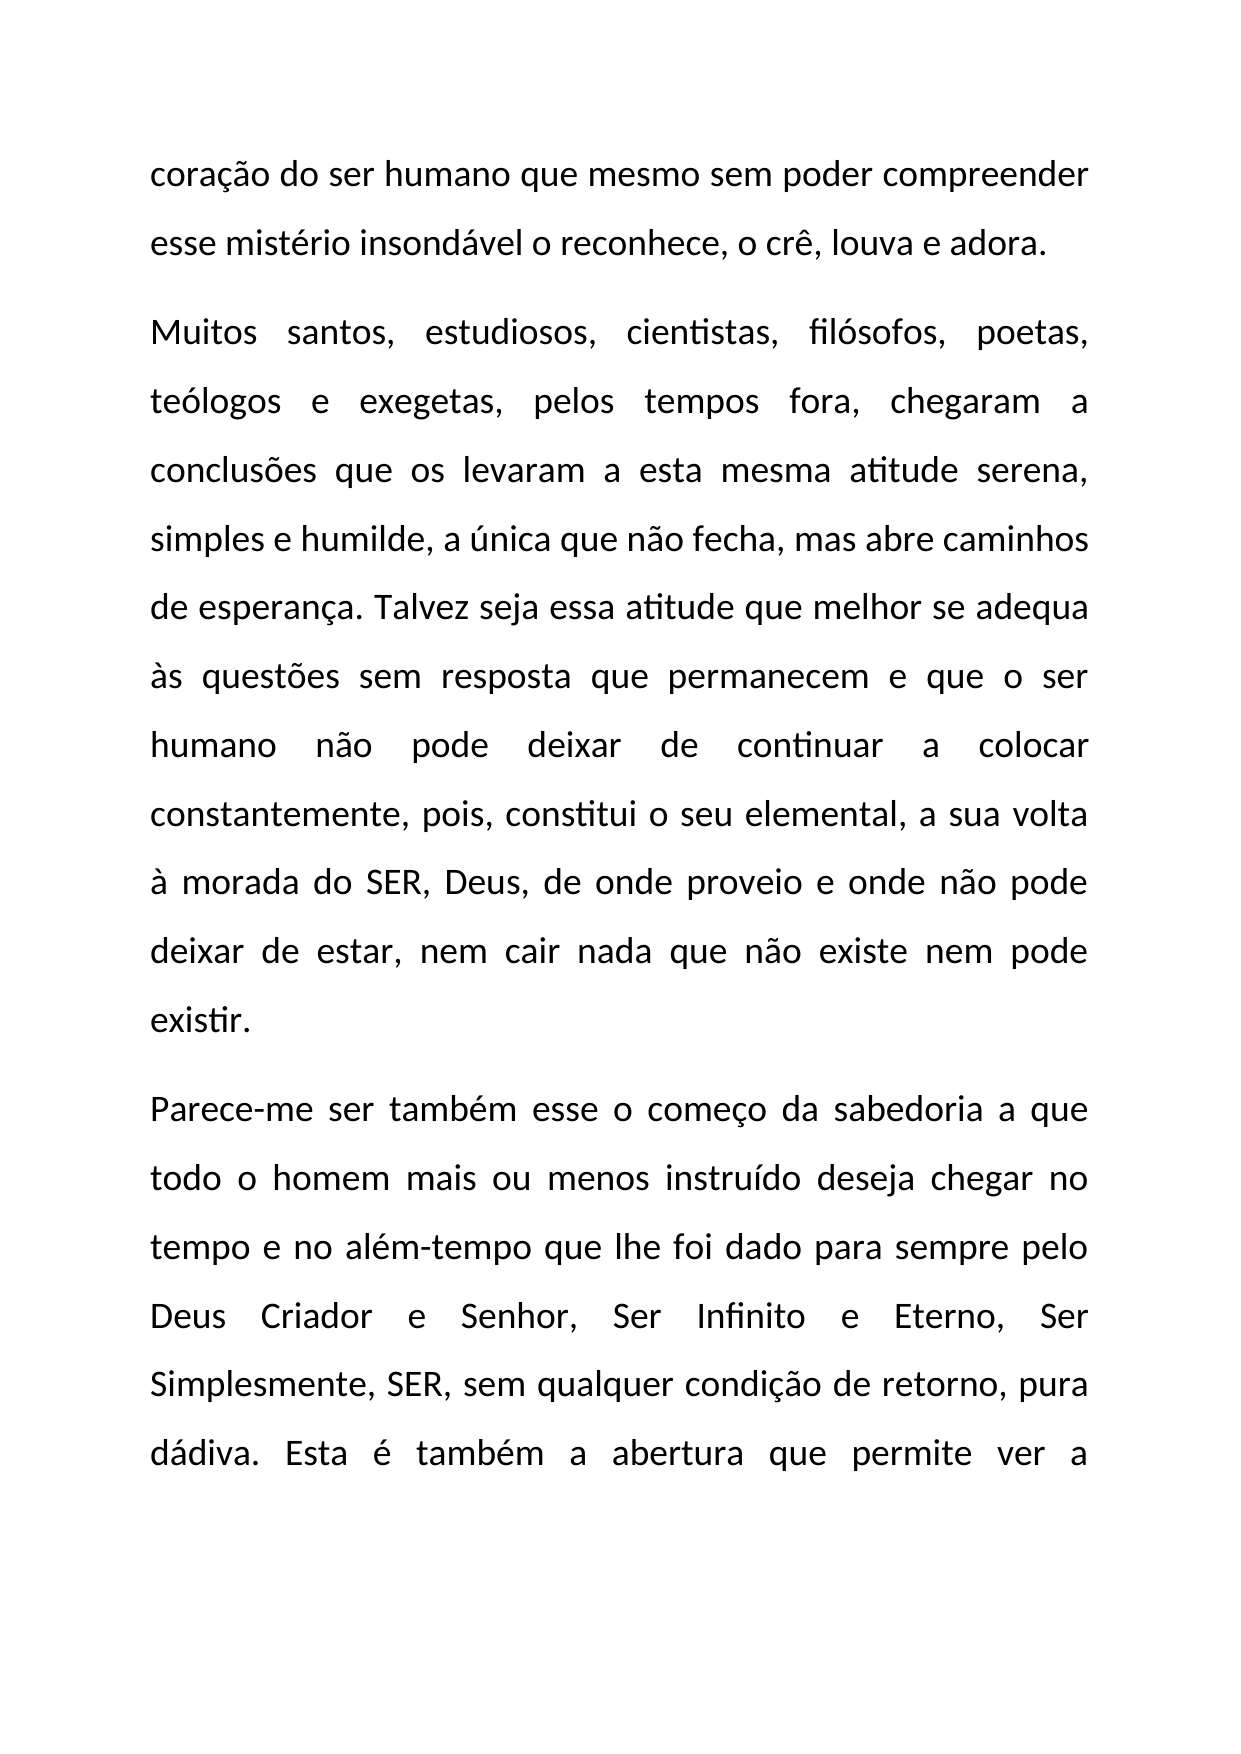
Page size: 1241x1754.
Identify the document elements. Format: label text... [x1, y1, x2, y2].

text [150, 150, 1090, 264]
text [150, 1085, 1090, 1475]
text Muitos santos, estudiosos, cientistas, filósofos, poetas, teólogos e exegetas, pelos tempos fora, chegaram a conclusões que os levaram a esta mesma atitude serena, simples e humilde, a única que não fecha, mas abre caminhos de esperança. Talvez seja essa atitude que melhor se adequa às questões sem resposta que permanecem e que o ser humano não pode deixar de continuar a colocar constantemente, pois, constitui o seu elemental, a sua volta à morada do SER, Deus, de onde proveio e onde não pode deixar de estar, nem cair nada que não existe nem pode existir. [150, 308, 1090, 1042]
